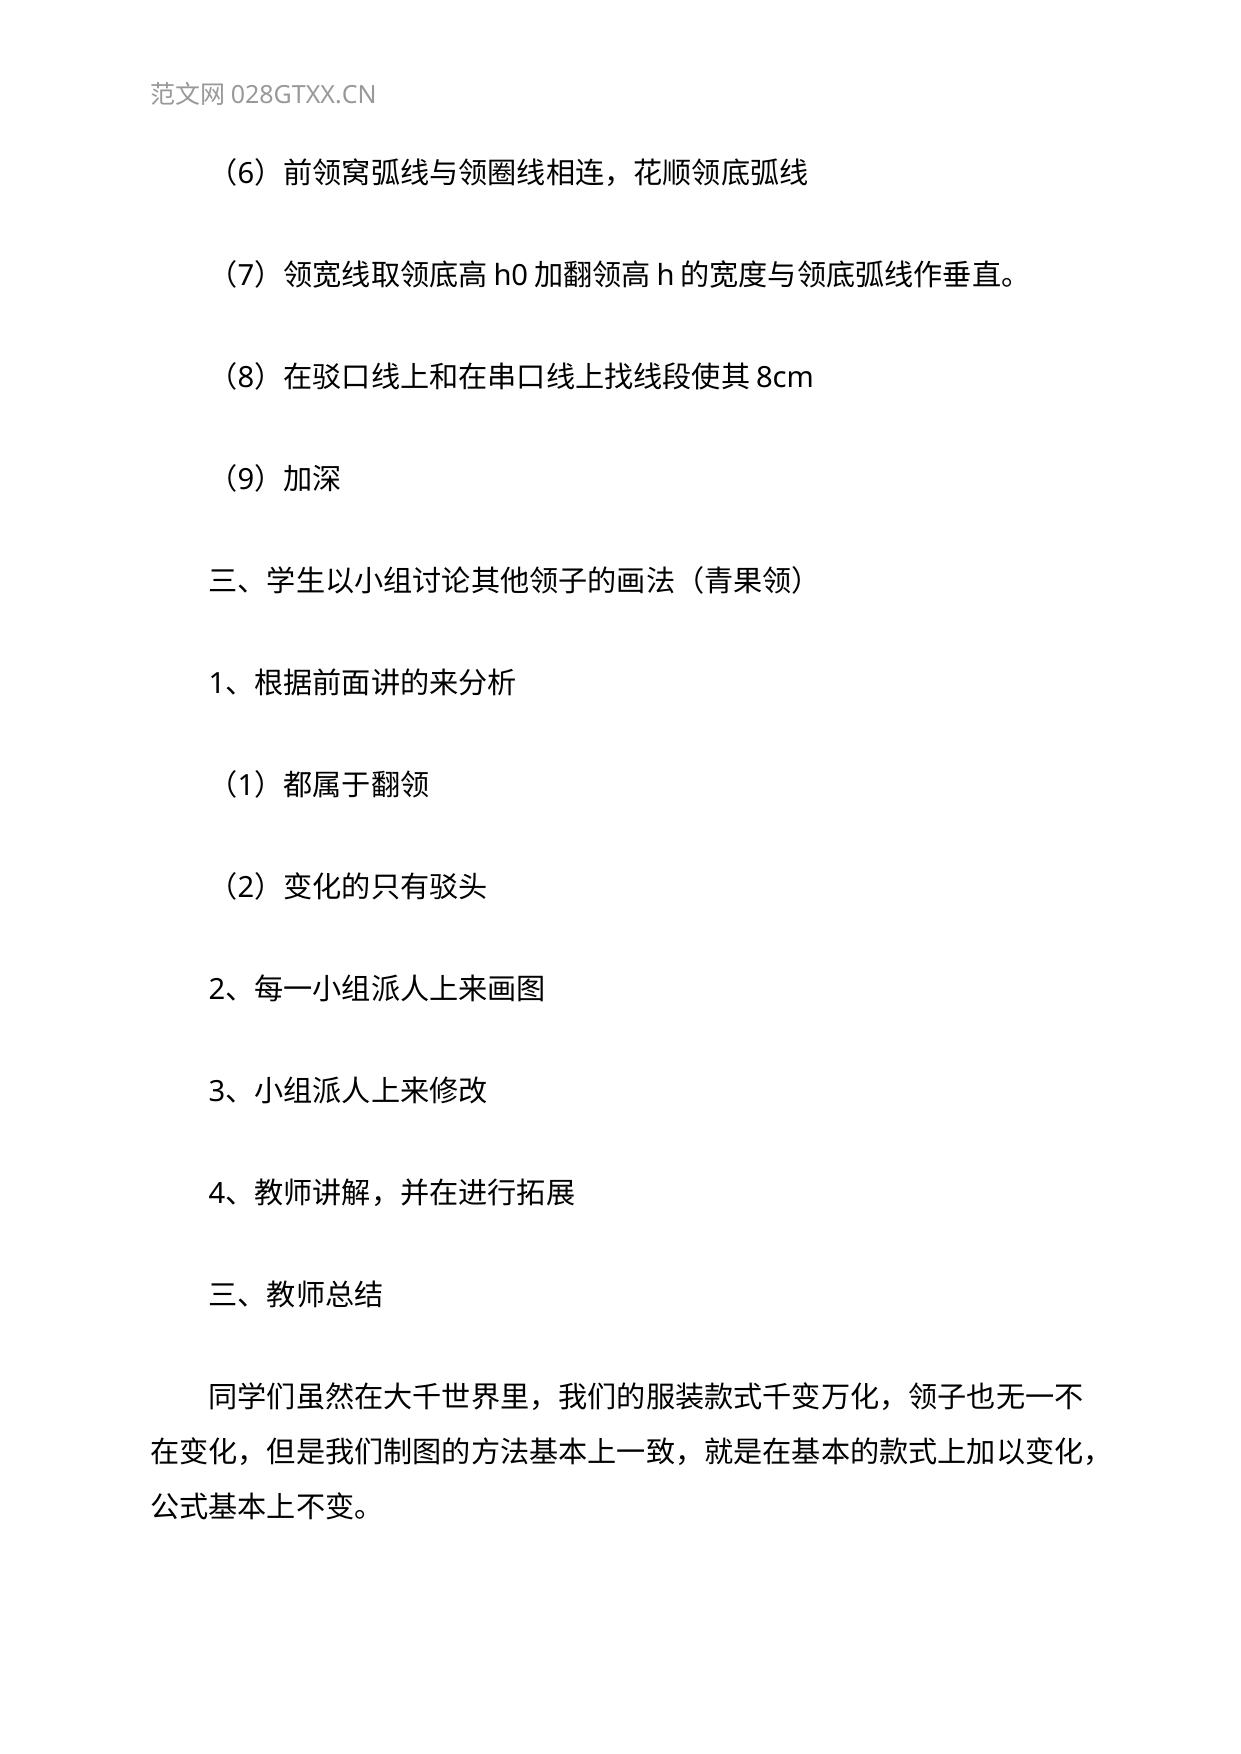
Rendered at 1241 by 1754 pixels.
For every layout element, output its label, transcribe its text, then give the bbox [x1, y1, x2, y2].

text （1）都属于翻领 [150, 762, 1090, 804]
text 1、根据前面讲的来分析 [150, 660, 1090, 702]
text 三、教师总结 [150, 1272, 1090, 1314]
text 4、教师讲解，并在进行拓展 [150, 1169, 1090, 1212]
text （2）变化的只有驳头 [150, 864, 1090, 906]
text （8）在驳口线上和在串口线上找线段使其8cm [150, 354, 1090, 396]
text （9）加深 [150, 456, 1090, 498]
text 3、小组派人上来修改 [150, 1068, 1090, 1110]
text 2、每一小组派人上来画图 [150, 966, 1090, 1008]
text （6）前领窝弧线与领圈线相连，花顺领底弧线 [150, 150, 1090, 192]
text 同学们虽然在大千世界里，我们的服装款式千变万化，领子也无一不在变化，但是我们制图的方法基本上一致，就是在基本的款式上加以变化，公式基本上不变。 [150, 1373, 1090, 1525]
text 三、学生以小组讨论其他领子的画法（青果领） [150, 558, 1090, 600]
text （7）领宽线取领底高h0加翻领高h的宽度与领底弧线作垂直。 [150, 252, 1090, 294]
